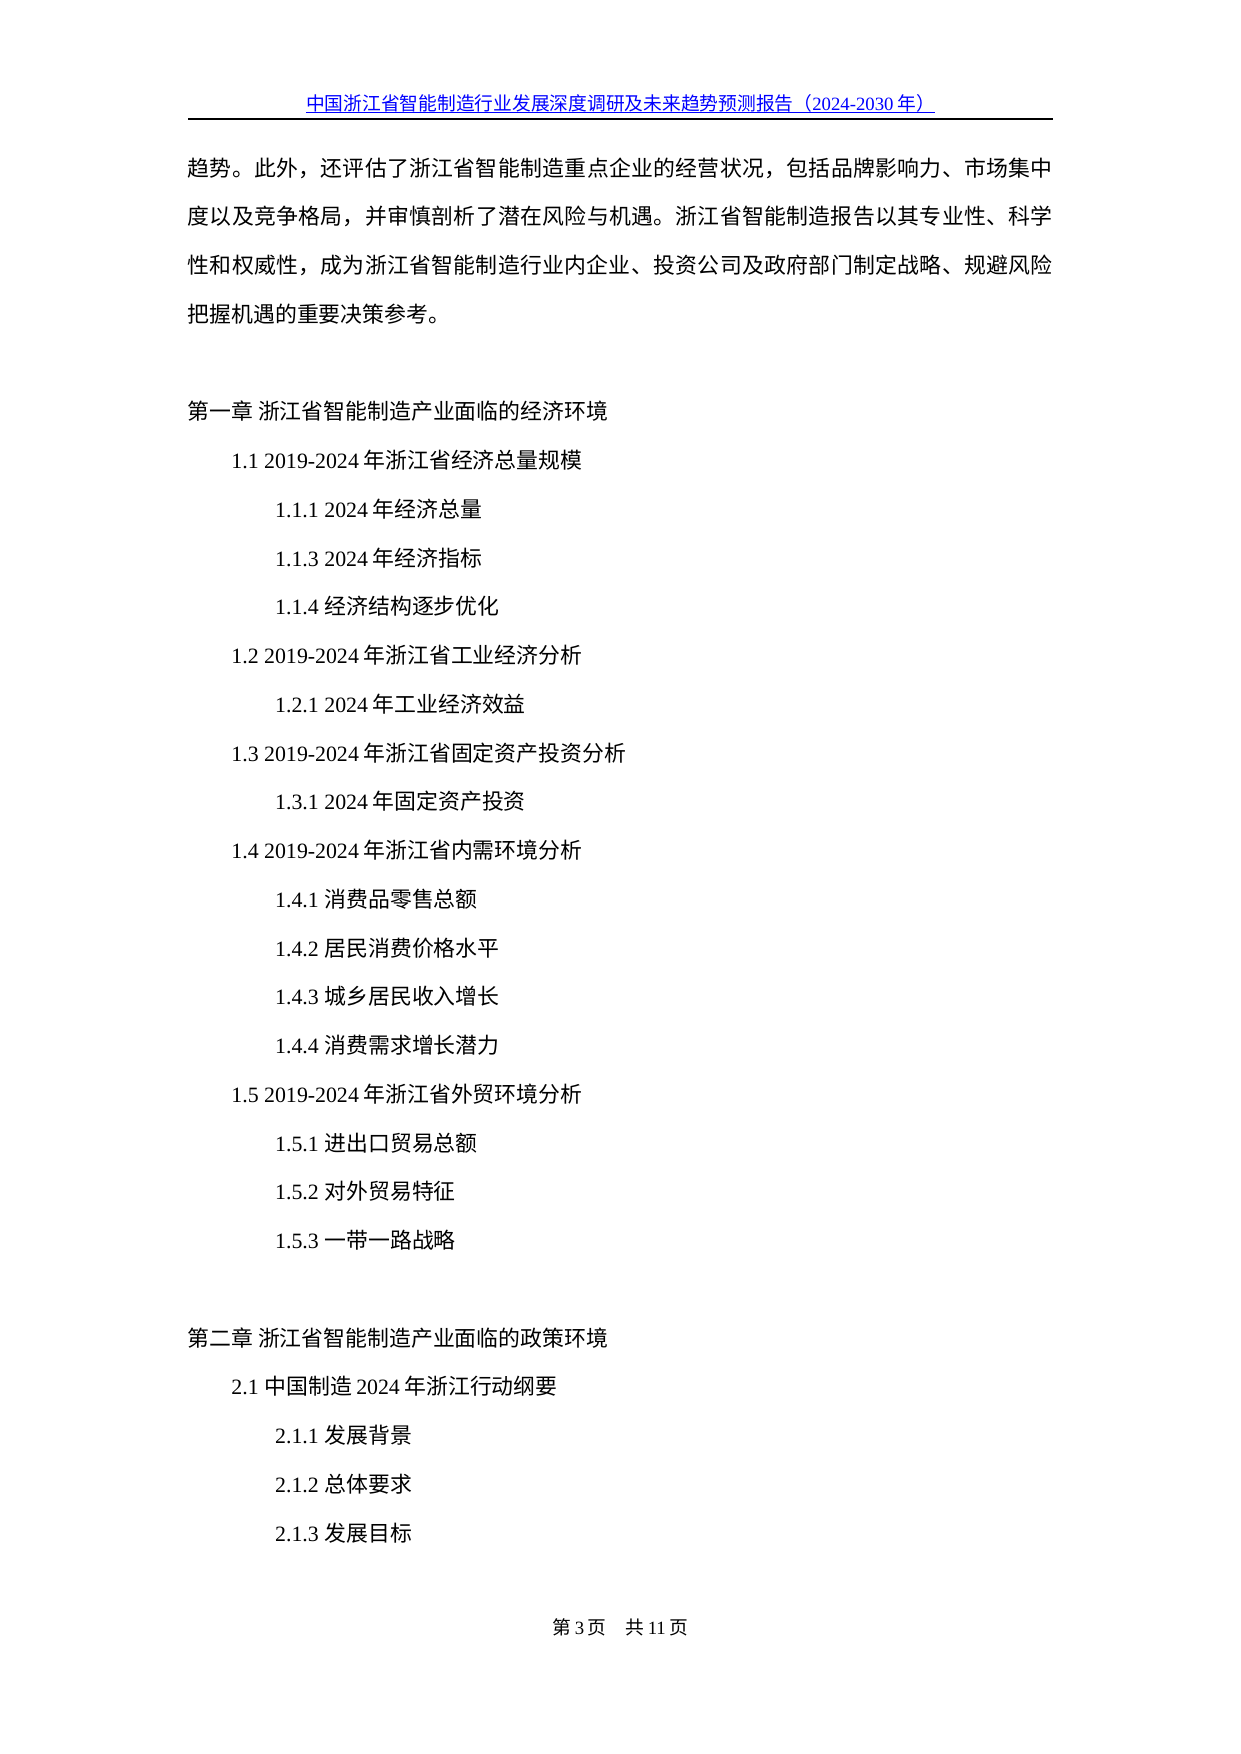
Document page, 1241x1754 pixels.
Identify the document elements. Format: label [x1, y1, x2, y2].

text [187, 150, 1053, 1548]
